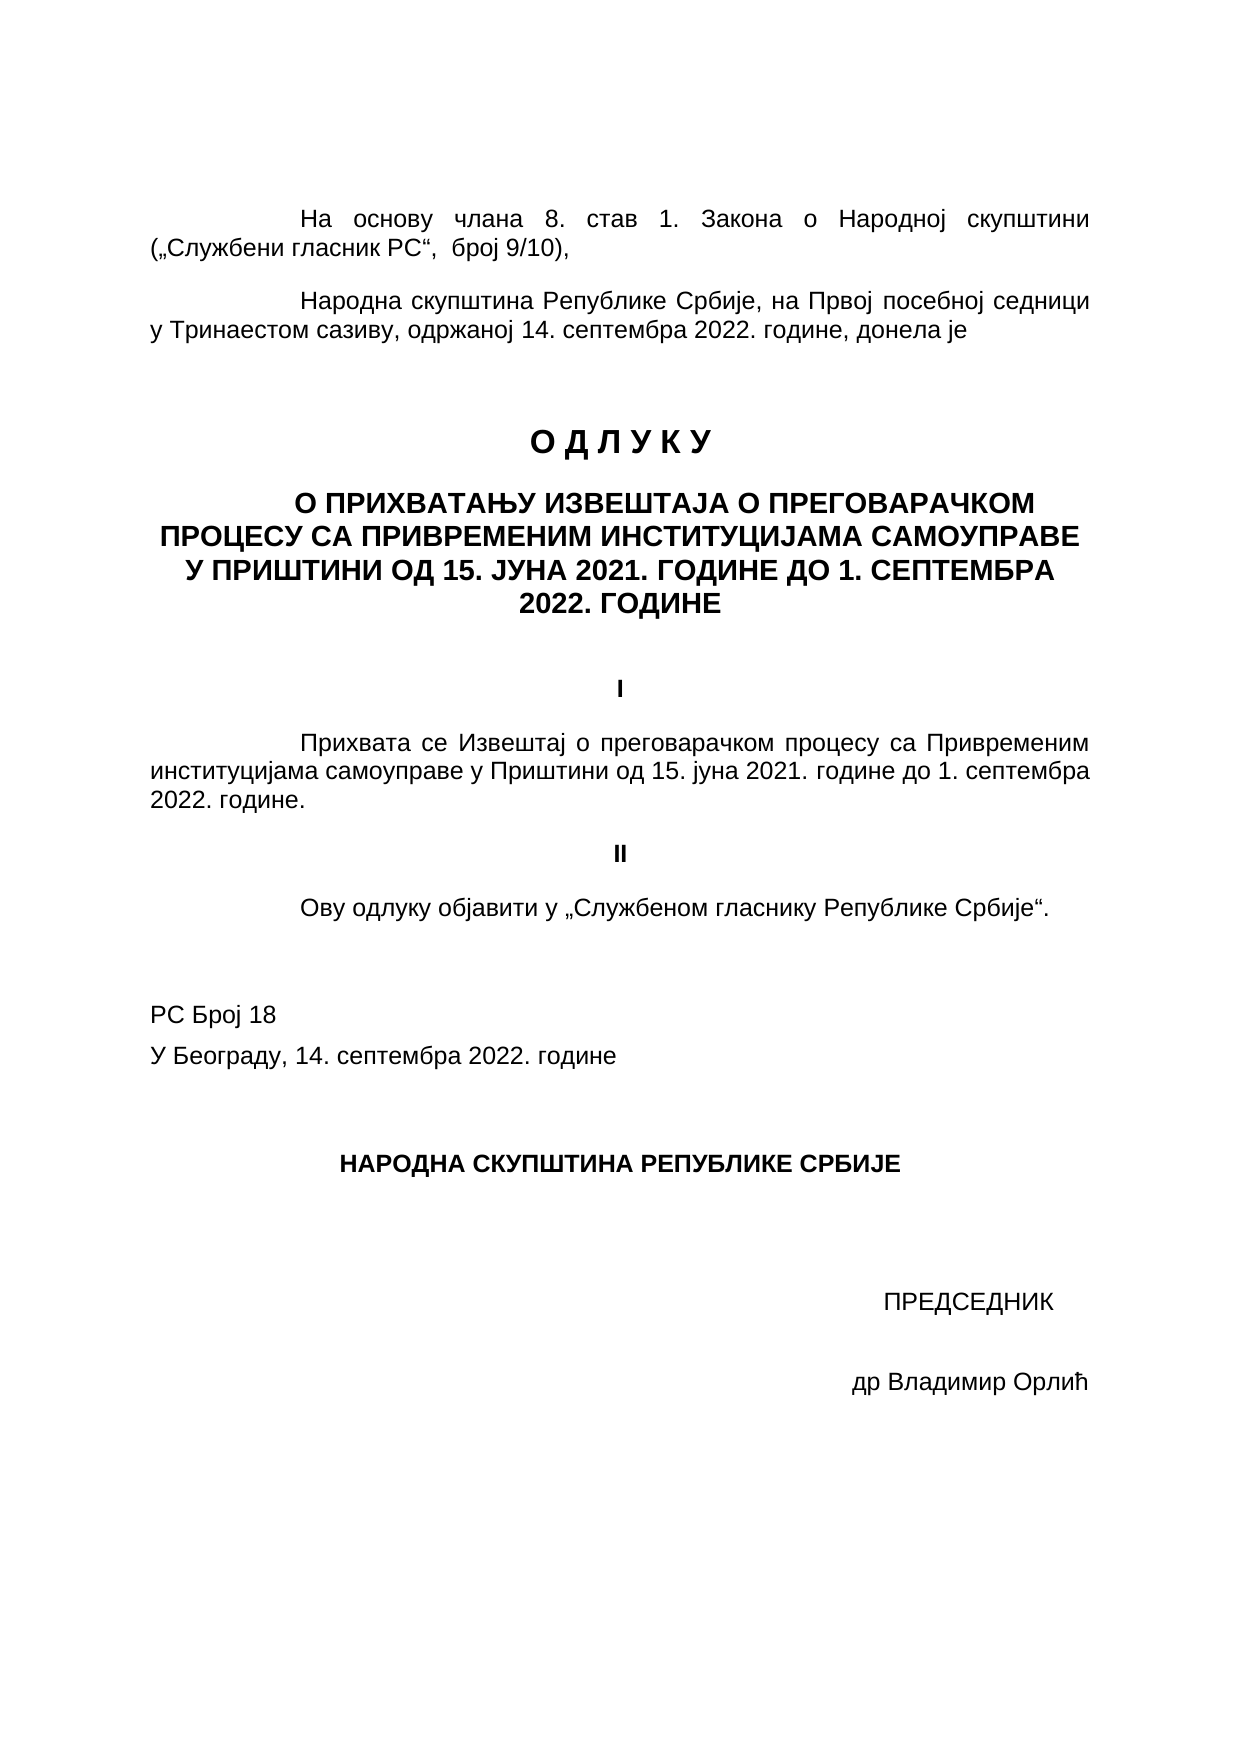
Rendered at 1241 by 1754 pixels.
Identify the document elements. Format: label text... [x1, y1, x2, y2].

text НАРОДНА СКУПШТИНА РЕПУБЛИКЕ СРБИЈЕ [150, 1149, 1090, 1178]
text У Београду, 14. септембра 2022. године [323, 1041, 1090, 1070]
text Народна скупштина Републике Србије, на Првој посебној седници у Тринаестом сазиву, одржаној 14. септембра 2022. године, донела је [150, 286, 1090, 344]
text О Д Л У К У [150, 422, 1090, 461]
text РС Број 18 [150, 1000, 1090, 1029]
text Прихвата се Извештај о преговарачком процесу са Привременим институцијама самоуправе у Приштини од 15. јуна 2021. године до 1. септембра 2022. године. [150, 728, 1090, 814]
text ПРЕДСЕДНИК [150, 1286, 1090, 1315]
text I [150, 674, 1090, 703]
text Ову одлуку објавити у „Службеном гласнику Републике Србије“. [150, 893, 1090, 921]
text II [150, 839, 1090, 868]
text О ПРИХВАТАЊУ ИЗВЕШТАЈА О ПРЕГОВАРАЧКОМ ПРОЦЕСУ СА ПРИВРЕМЕНИМ ИНСТИТУЦИЈАМА САМОУПРАВЕ У ПРИШТИНИ ОД 15. ЈУНА 2021. ГОДИНЕ ДО 1. СЕПТЕМБРА 2022. ГОДИНЕ [150, 486, 1090, 620]
text У Београду, 14. септембра 2022. године [150, 1041, 295, 1070]
text На основу члана 8. став 1. Закона о Народној скупштини („Службени гласник РС“, број 9/10), [150, 204, 1090, 261]
text др Владимир Орлић [150, 1367, 1090, 1395]
